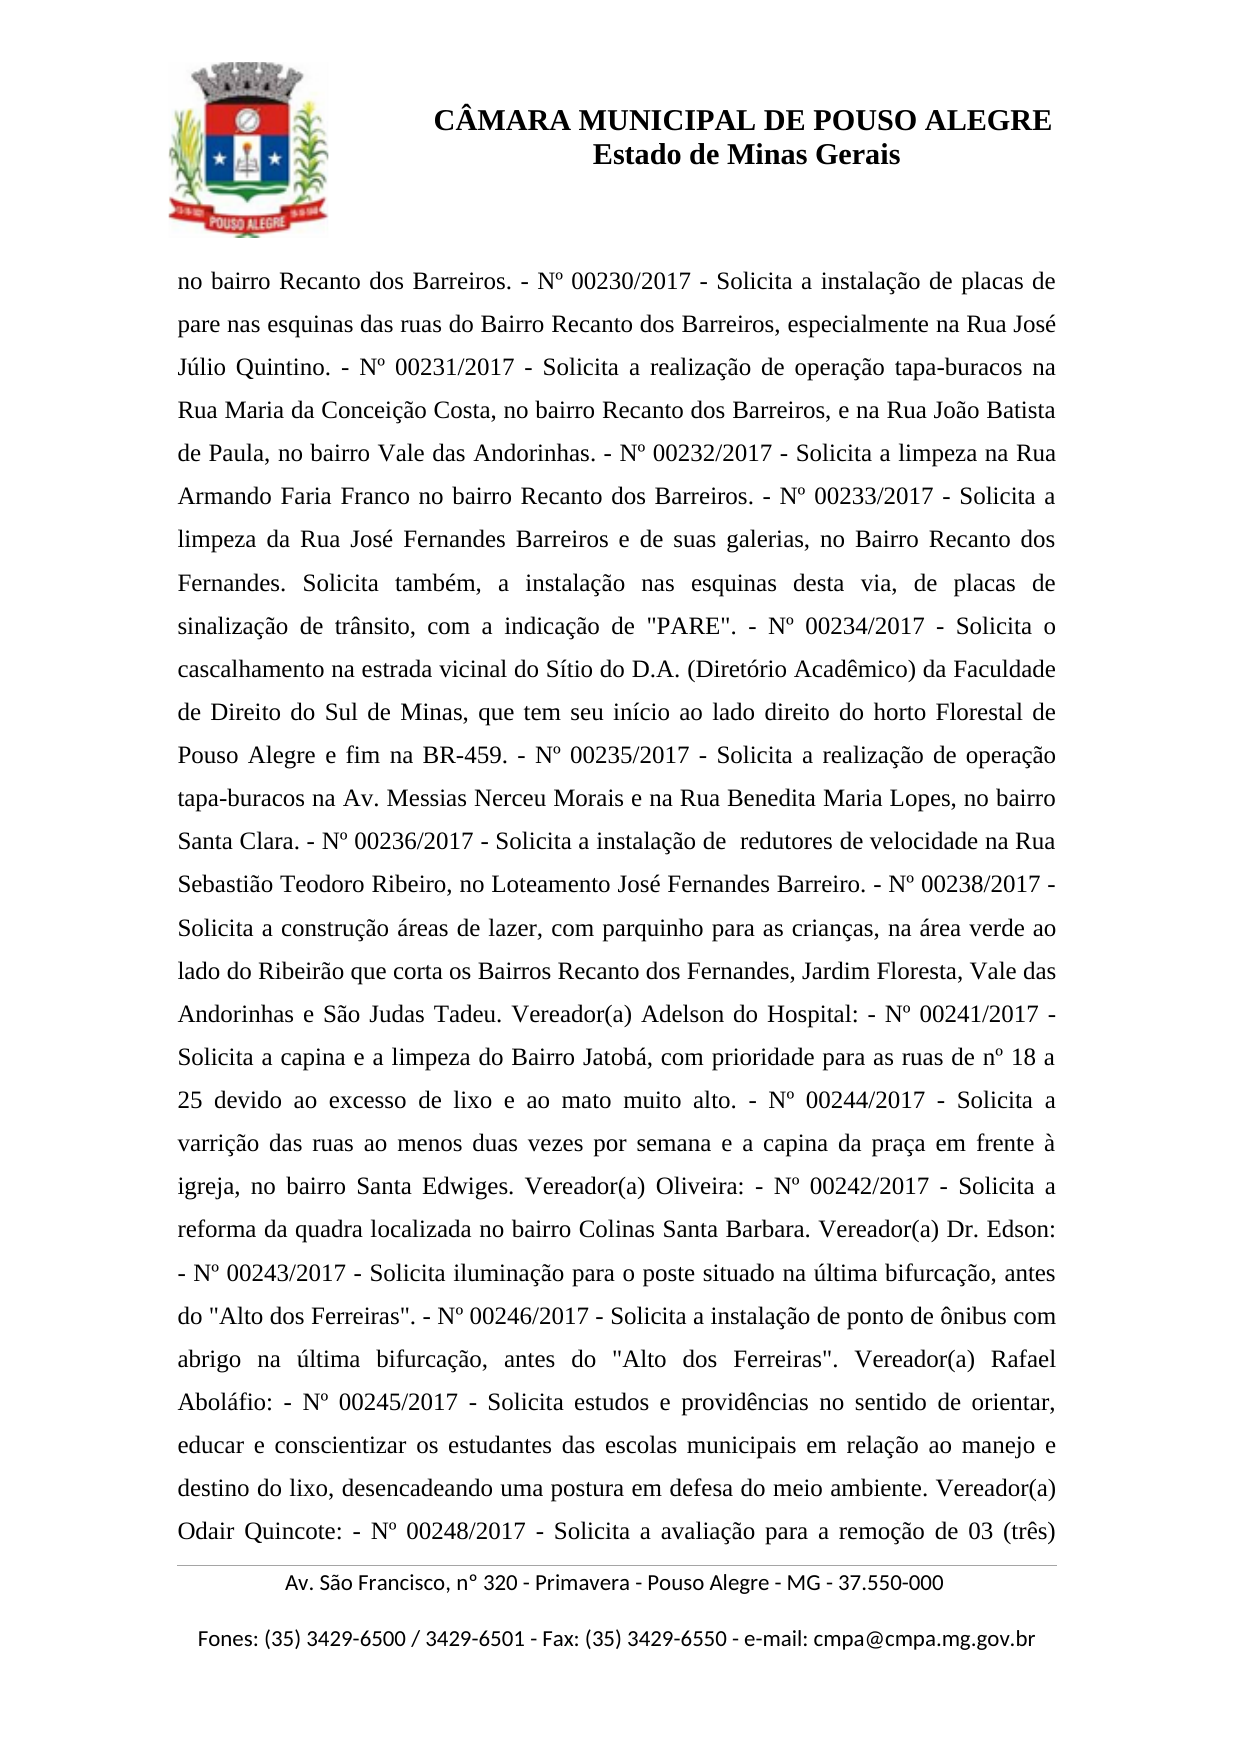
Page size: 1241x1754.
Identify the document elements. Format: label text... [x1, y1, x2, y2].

picture [168, 62, 329, 238]
